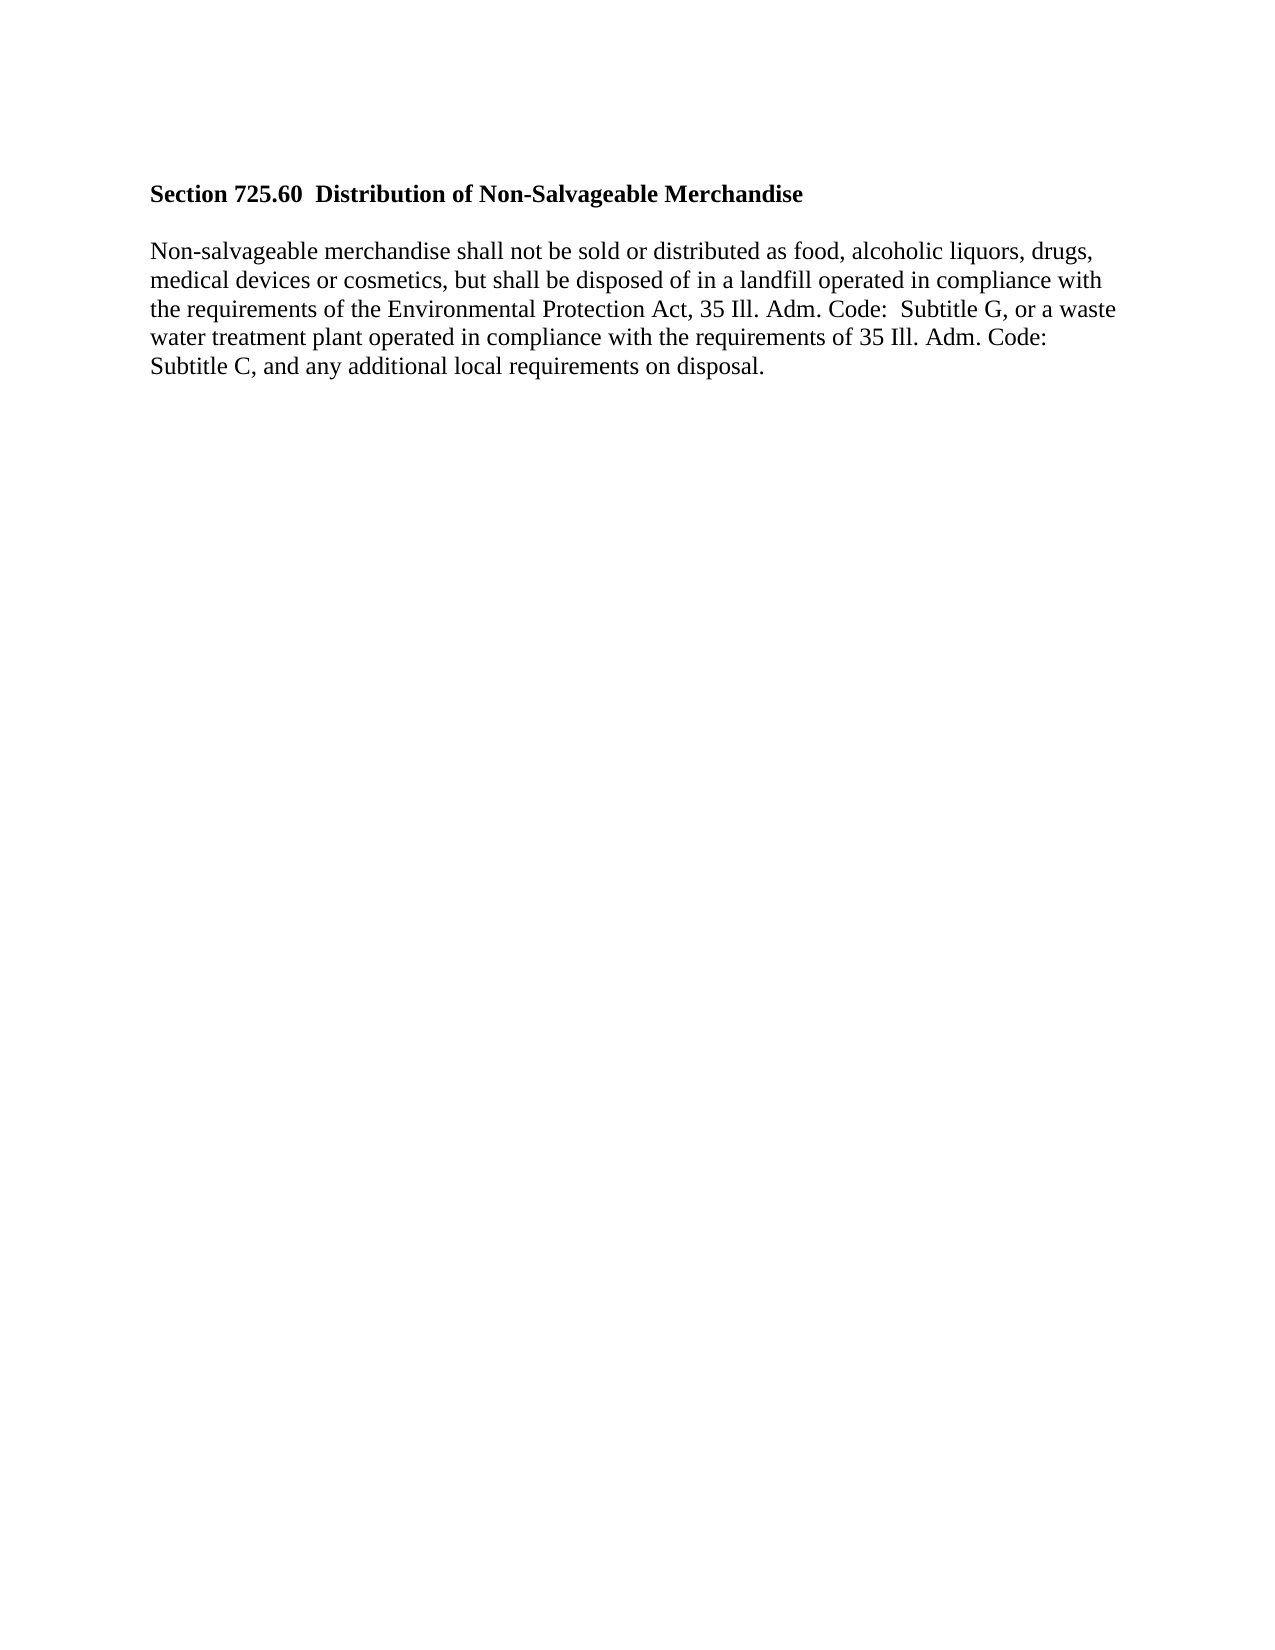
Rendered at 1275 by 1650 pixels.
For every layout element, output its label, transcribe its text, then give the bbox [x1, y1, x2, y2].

text Section 725.60 Distribution of Non-Salvageable Merchandise [150, 179, 1125, 207]
text Non-salvageable merchandise shall not be sold or distributed as food, alcoholic liquors, drugs, medical devices or cosmetics, but shall be disposed of in a landfill operated in compliance with the requirements of the Environmental Protection Act, 35 Ill. Adm. Code: Subtitle G, or a waste water treatment plant operated in compliance with the requirements of 35 Ill. Adm. Code: Subtitle C, and any additional local requirements on disposal. [150, 236, 1125, 380]
